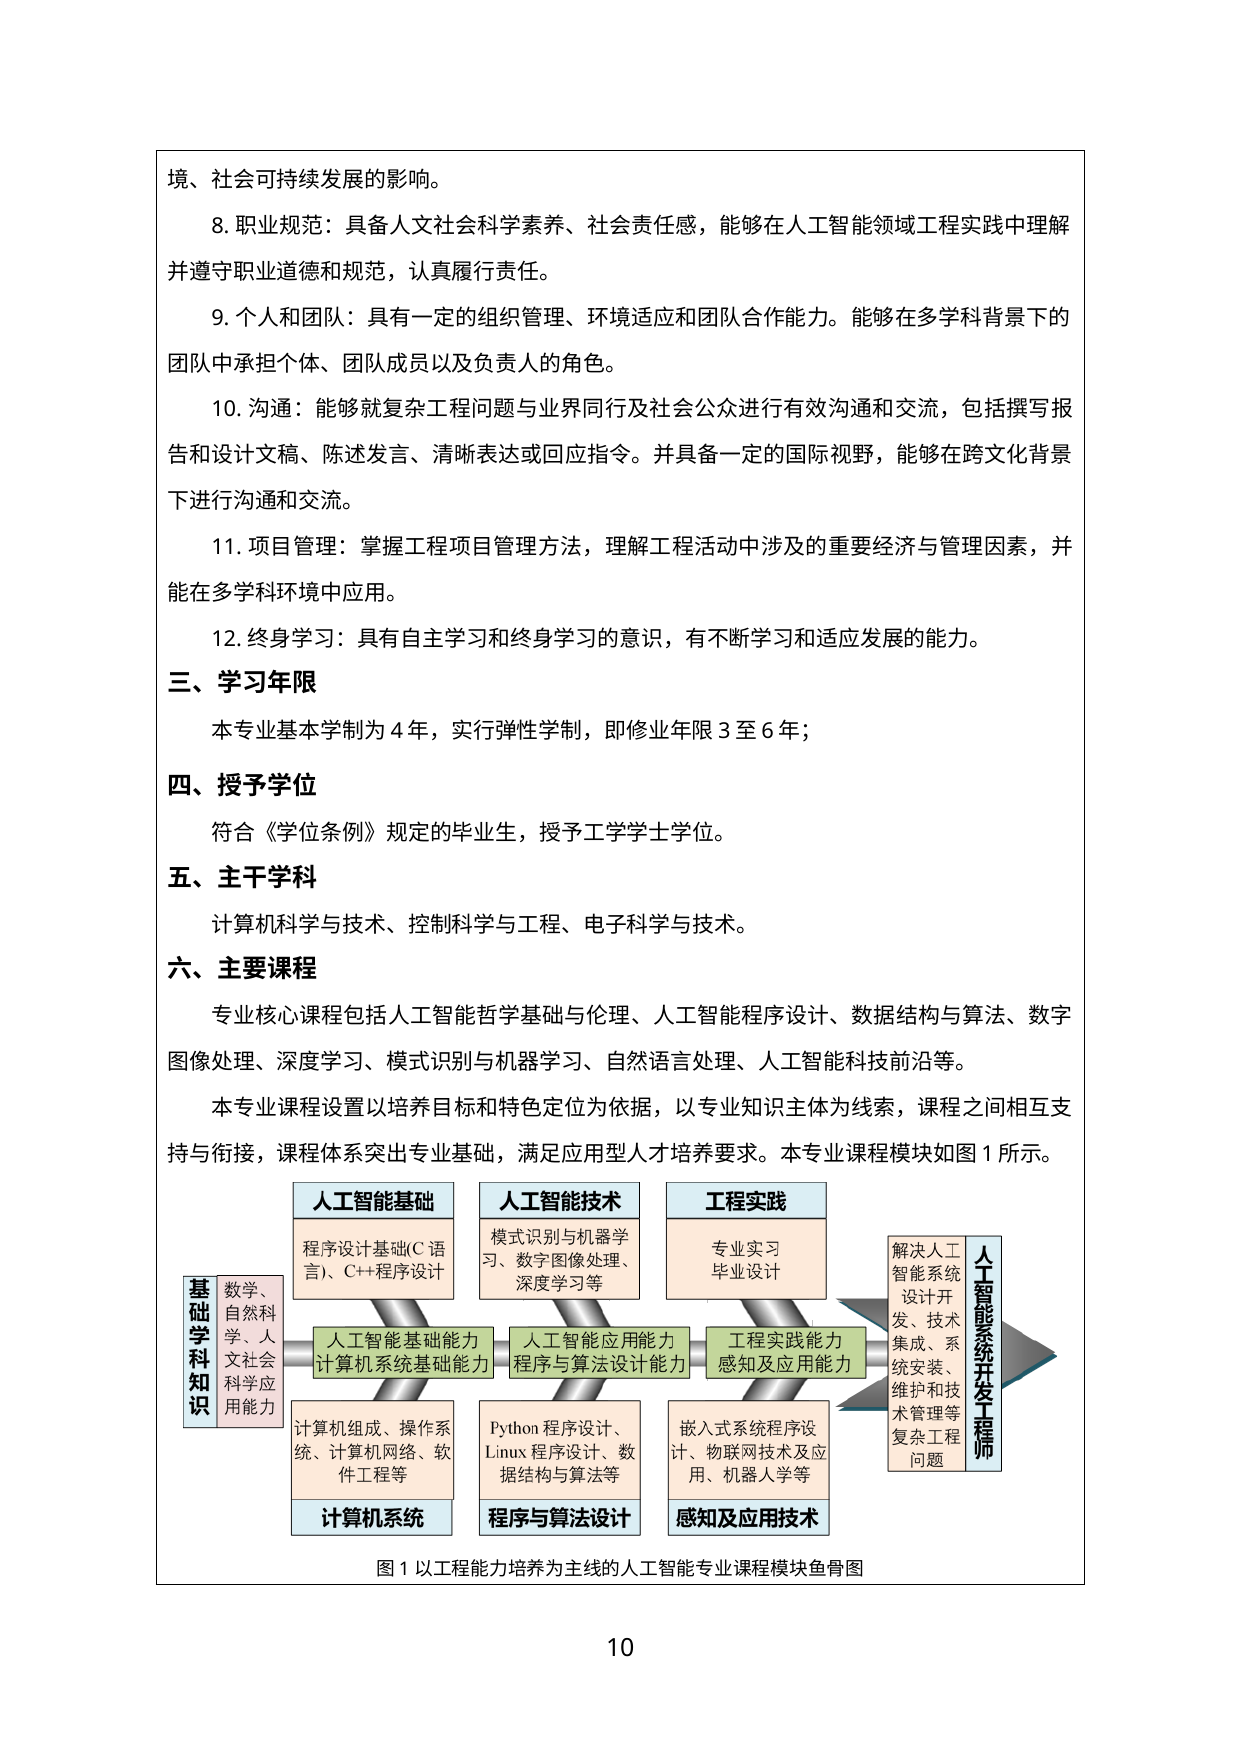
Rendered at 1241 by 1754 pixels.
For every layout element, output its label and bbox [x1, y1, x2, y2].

picture [183, 1182, 1058, 1539]
table_header [157, 151, 1084, 1584]
